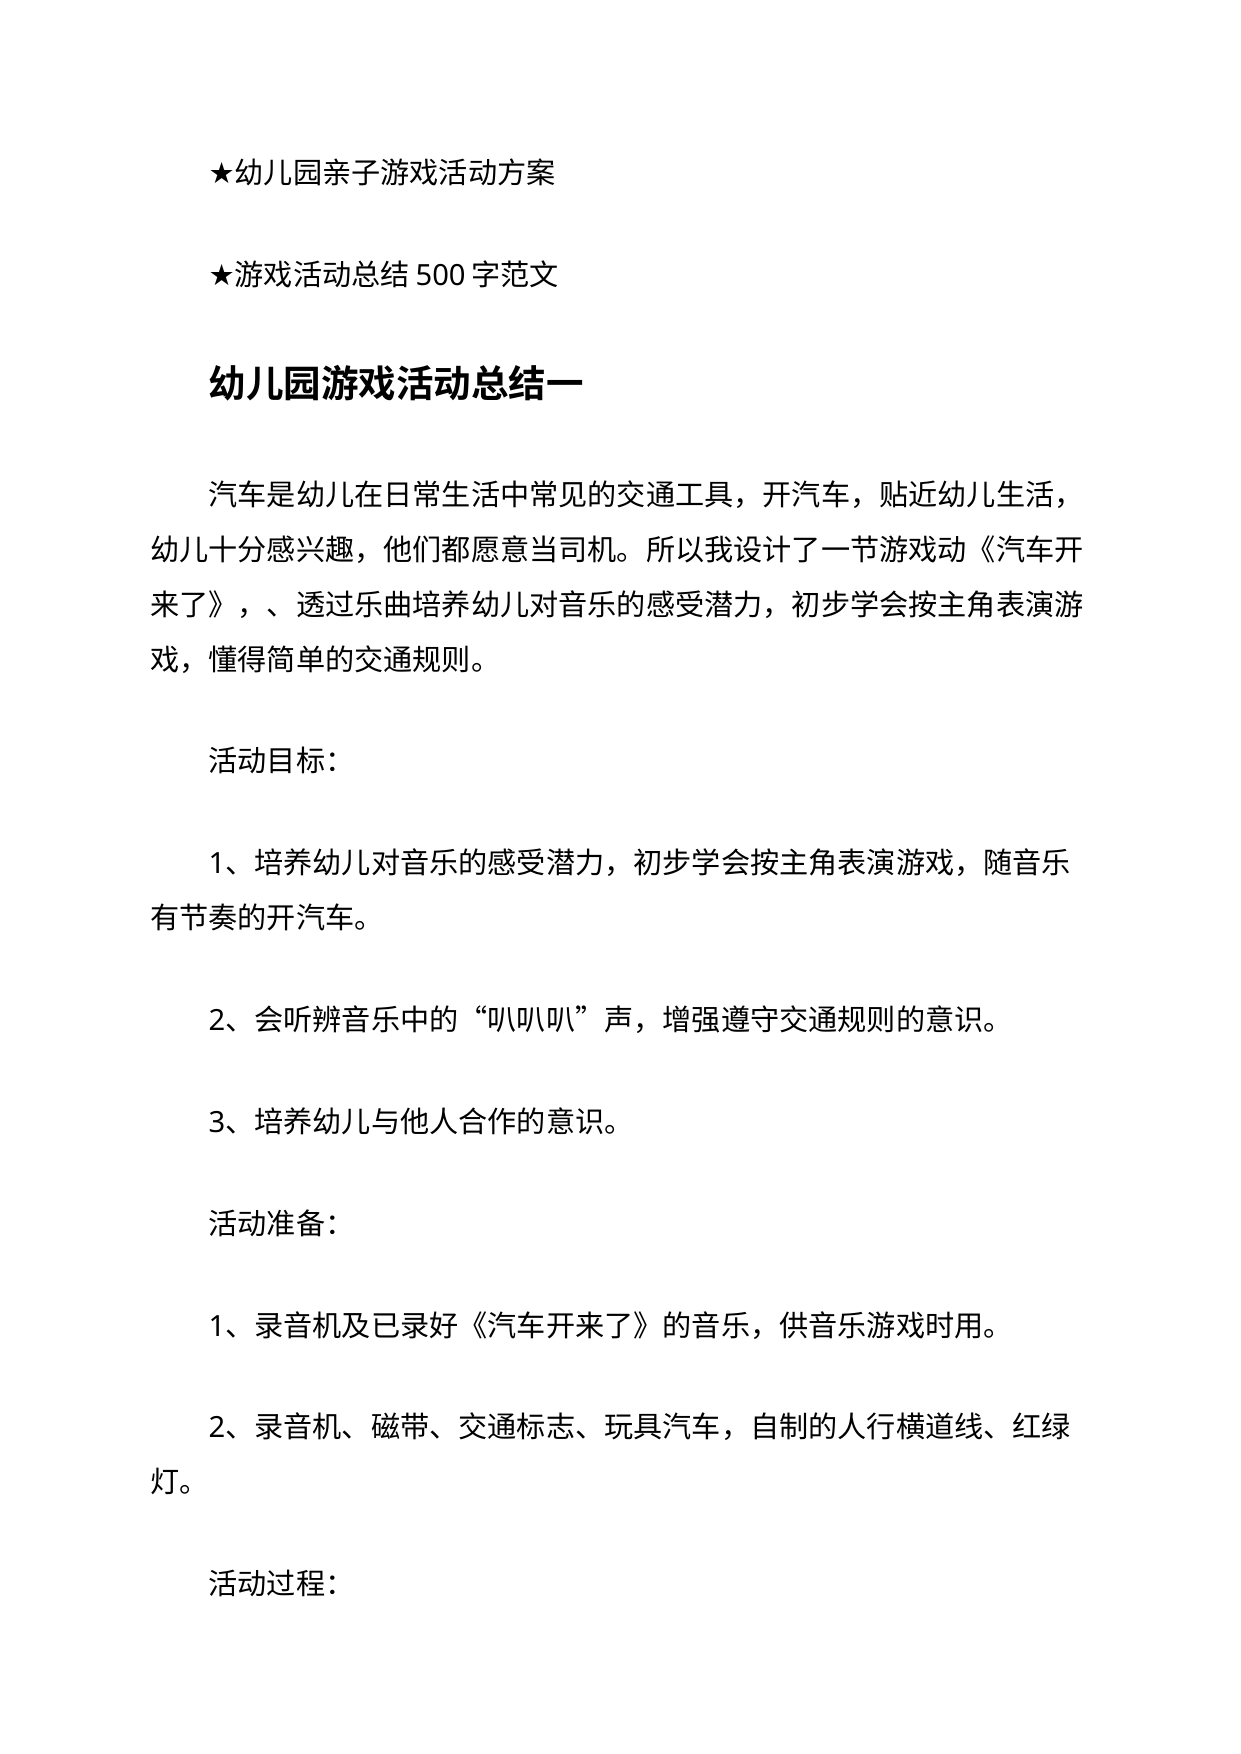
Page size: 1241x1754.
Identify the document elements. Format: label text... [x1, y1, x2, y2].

text 2、录音机、磁带、交通标志、玩具汽车，自制的人行横道线、红绿灯。 [150, 1404, 1090, 1501]
text 2、会听辨音乐中的“叭叭叭”声，增强遵守交通规则的意识。 [150, 996, 1090, 1039]
text 幼儿园游戏活动总结一 [150, 354, 1090, 408]
text 活动准备： [150, 1200, 1090, 1243]
text 活动过程： [150, 1561, 1090, 1603]
text 3、培养幼儿与他人合作的意识。 [150, 1098, 1090, 1141]
text 1、培养幼儿对音乐的感受潜力，初步学会按主角表演游戏，随音乐有节奏的开汽车。 [150, 839, 1090, 937]
text ★幼儿园亲子游戏活动方案 [150, 150, 1090, 192]
text ★游戏活动总结500字范文 [150, 252, 1090, 294]
text 1、录音机及已录好《汽车开来了》的音乐，供音乐游戏时用。 [150, 1302, 1090, 1344]
text 汽车是幼儿在日常生活中常见的交通工具，开汽车，贴近幼儿生活，幼儿十分感兴趣，他们都愿意当司机。所以我设计了一节游戏动《汽车开来了》，、透过乐曲培养幼儿对音乐的感受潜力，初步学会按主角表演游戏，懂得简单的交通规则。 [150, 471, 1090, 678]
text 活动目标： [150, 738, 1090, 780]
